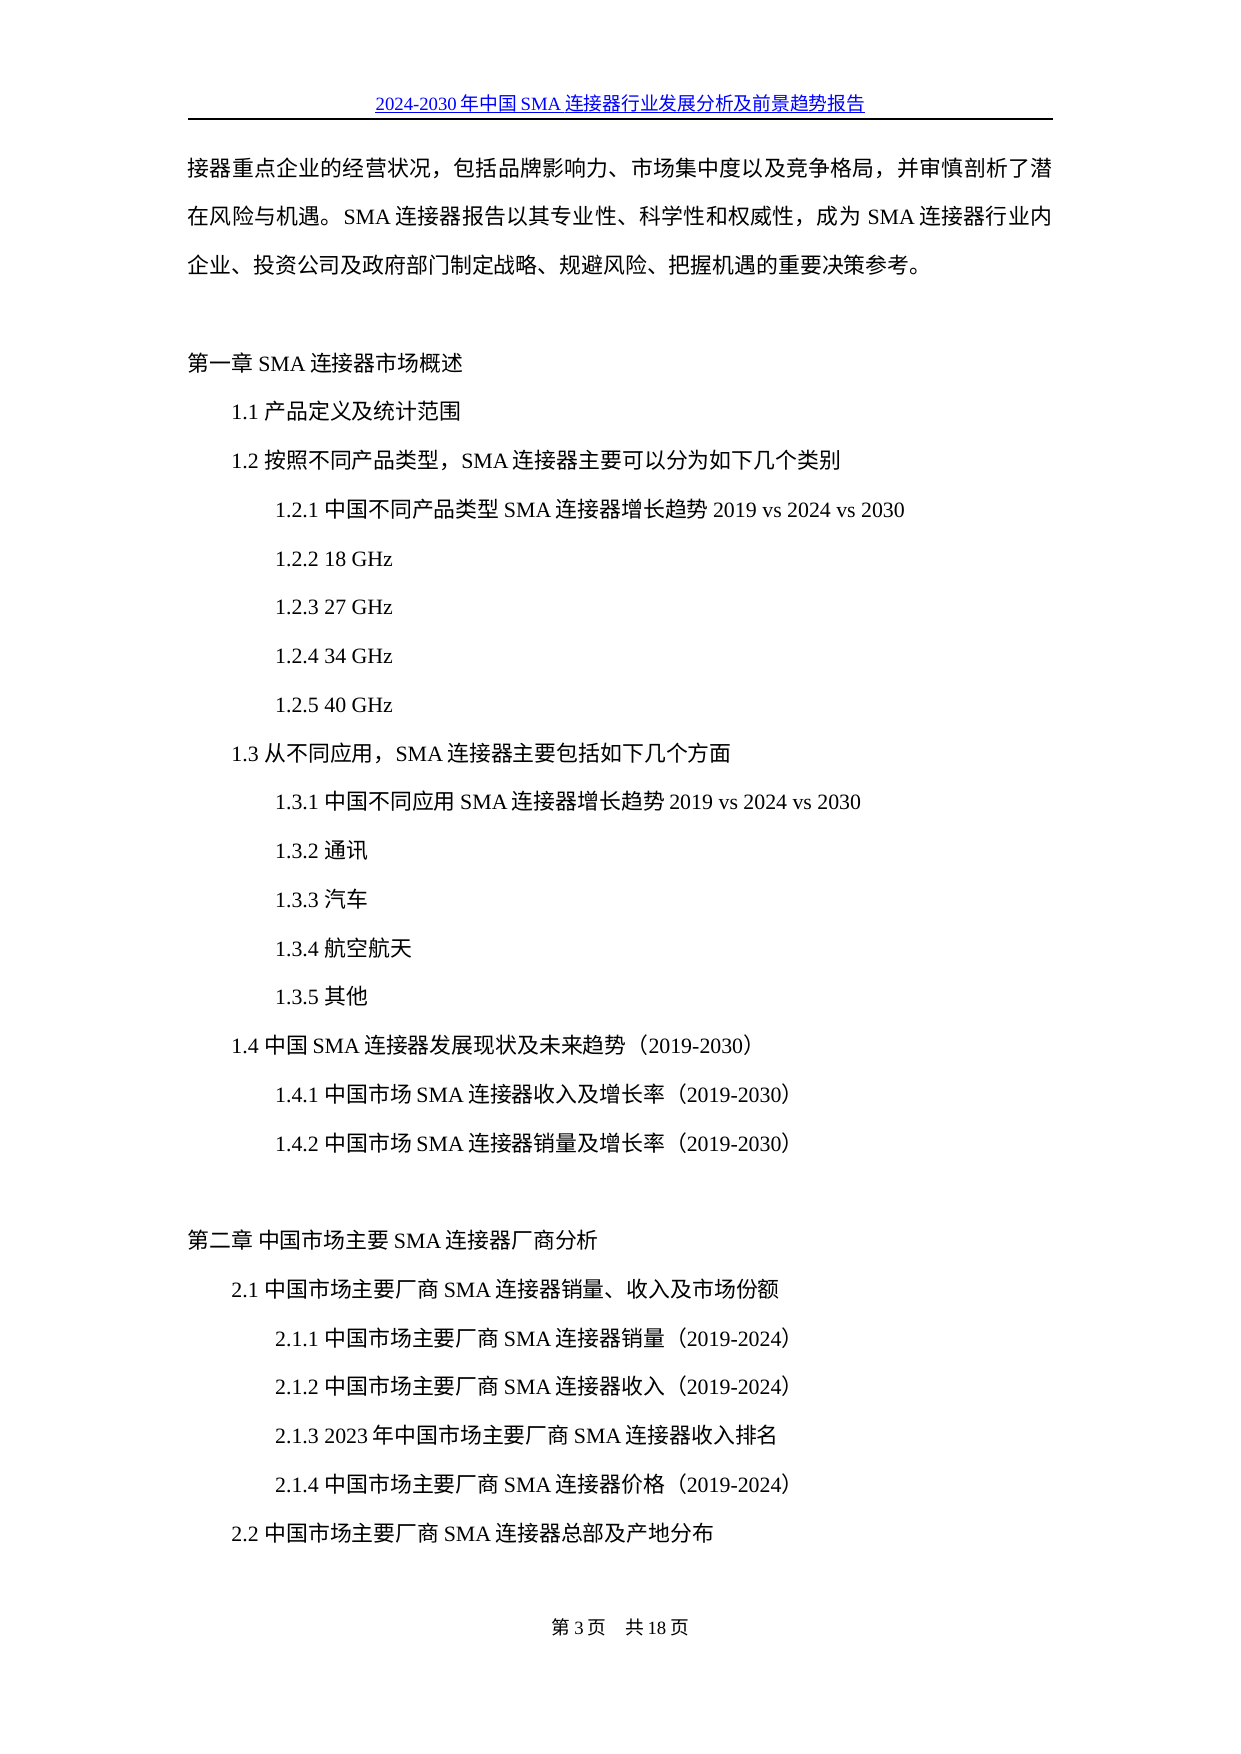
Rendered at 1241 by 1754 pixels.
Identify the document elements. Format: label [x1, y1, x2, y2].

text [187, 150, 1053, 1548]
